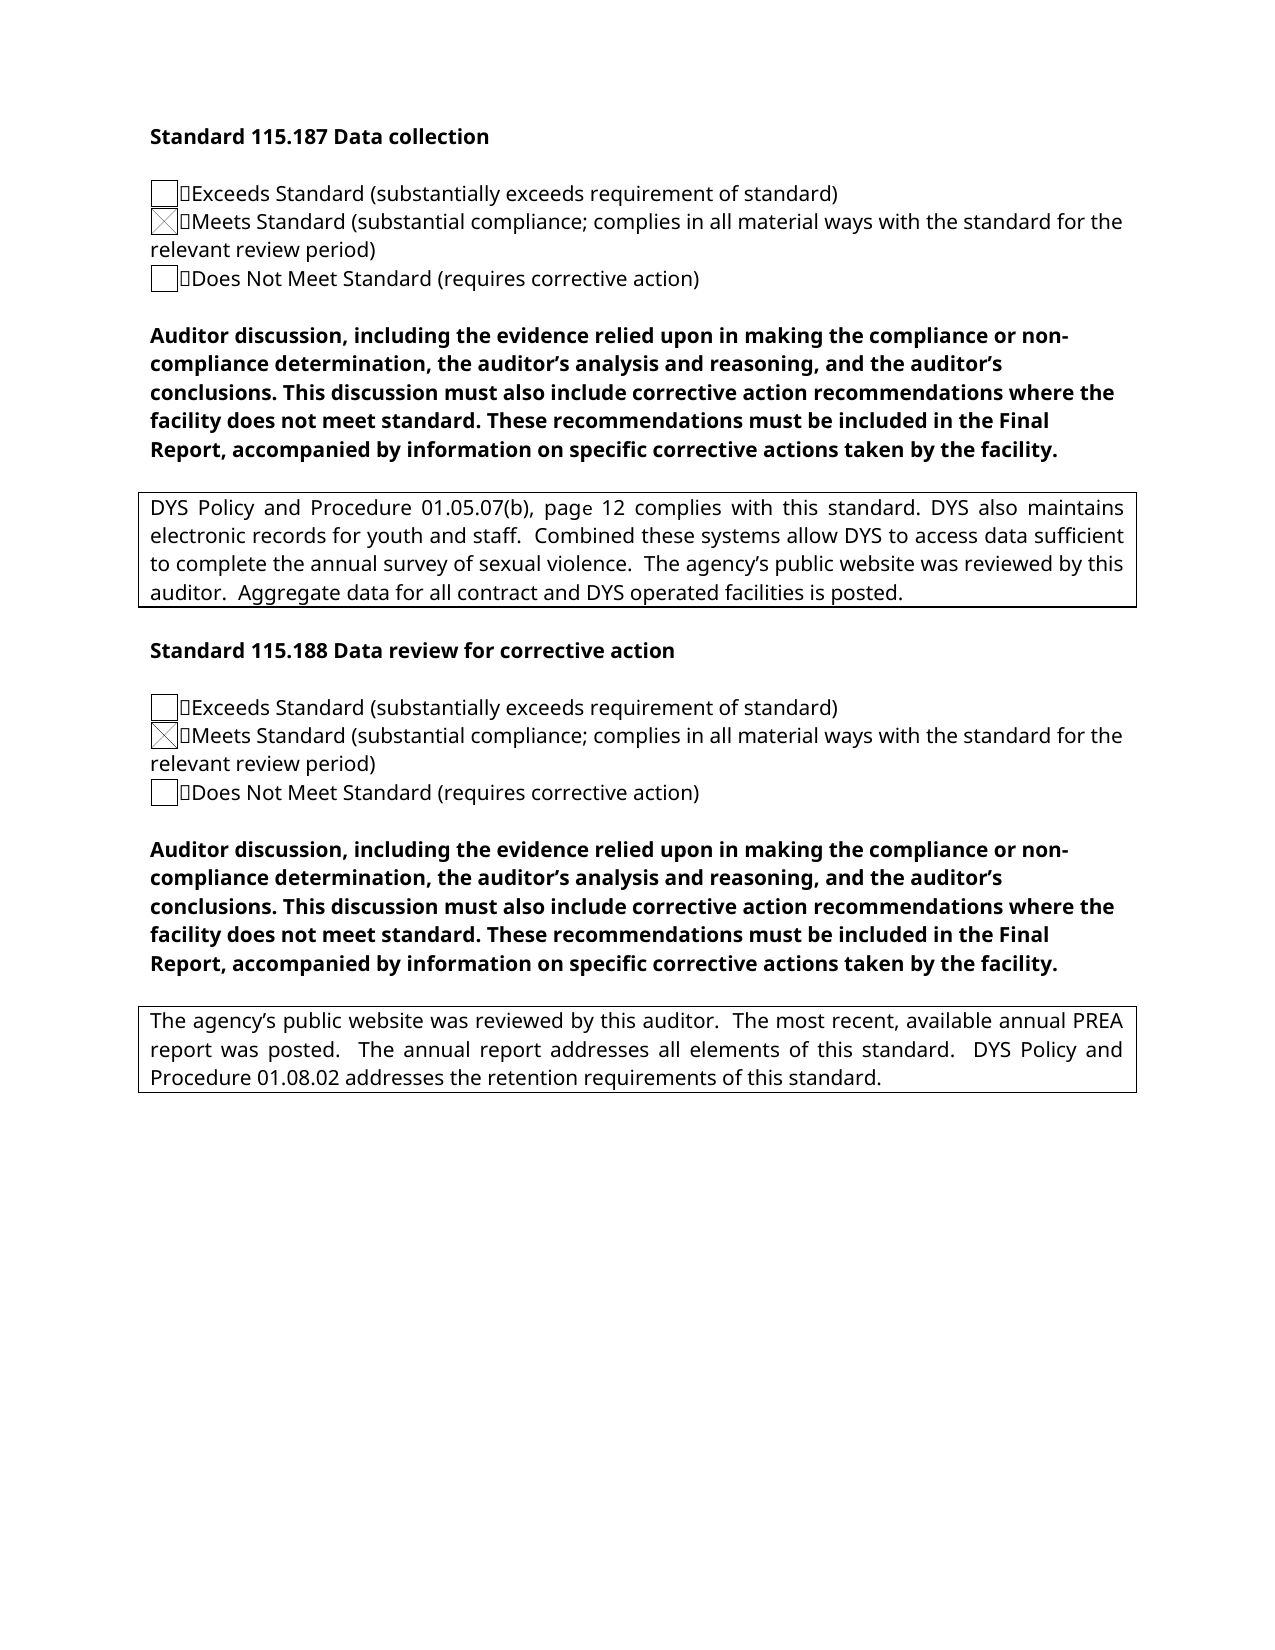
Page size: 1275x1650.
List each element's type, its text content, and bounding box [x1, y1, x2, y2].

text Exceeds Standard (substantially exceeds requirement of standard) [150, 179, 1125, 207]
table_header The agency’s public website was reviewed by this auditor. The most recent, available annual PREA report was posted. The annual report addresses all elements of this standard. DYS Policy and Procedure 01.08.02 addresses the retention requirements of this standard. [139, 1007, 1136, 1092]
text Meets Standard (substantial compliance; complies in all material ways with the standard for the relevant review period) [150, 721, 1125, 778]
text Does Not Meet Standard (requires corrective action) [150, 264, 1125, 292]
text Does Not Meet Standard (requires corrective action) [150, 778, 1125, 806]
text Meets Standard (substantial compliance; complies in all material ways with the standard for the relevant review period) [150, 207, 1125, 264]
text Standard 115.188 Data review for corrective action [150, 636, 1125, 664]
text Auditor discussion, including the evidence relied upon in making the compliance or non-compliance determination, the auditor’s analysis and reasoning, and the auditor’s conclusions. This discussion must also include corrective action recommendations where the facility does not meet standard. These recommendations must be included in the Final Report, accompanied by information on specific corrective actions taken by the facility. [150, 835, 1125, 977]
table_header DYS Policy and Procedure 01.05.07(b), page 12 complies with this standard. DYS also maintains electronic records for youth and staff. Combined these systems allow DYS to access data sufficient to complete the annual survey of sexual violence. The agency’s public website was reviewed by this auditor. Aggregate data for all contract and DYS operated facilities is posted. [139, 493, 1136, 606]
text Exceeds Standard (substantially exceeds requirement of standard) [150, 693, 1125, 721]
text Standard 115.187 Data collection [150, 122, 1125, 150]
text Auditor discussion, including the evidence relied upon in making the compliance or non-compliance determination, the auditor’s analysis and reasoning, and the auditor’s conclusions. This discussion must also include corrective action recommendations where the facility does not meet standard. These recommendations must be included in the Final Report, accompanied by information on specific corrective actions taken by the facility. [150, 321, 1125, 463]
